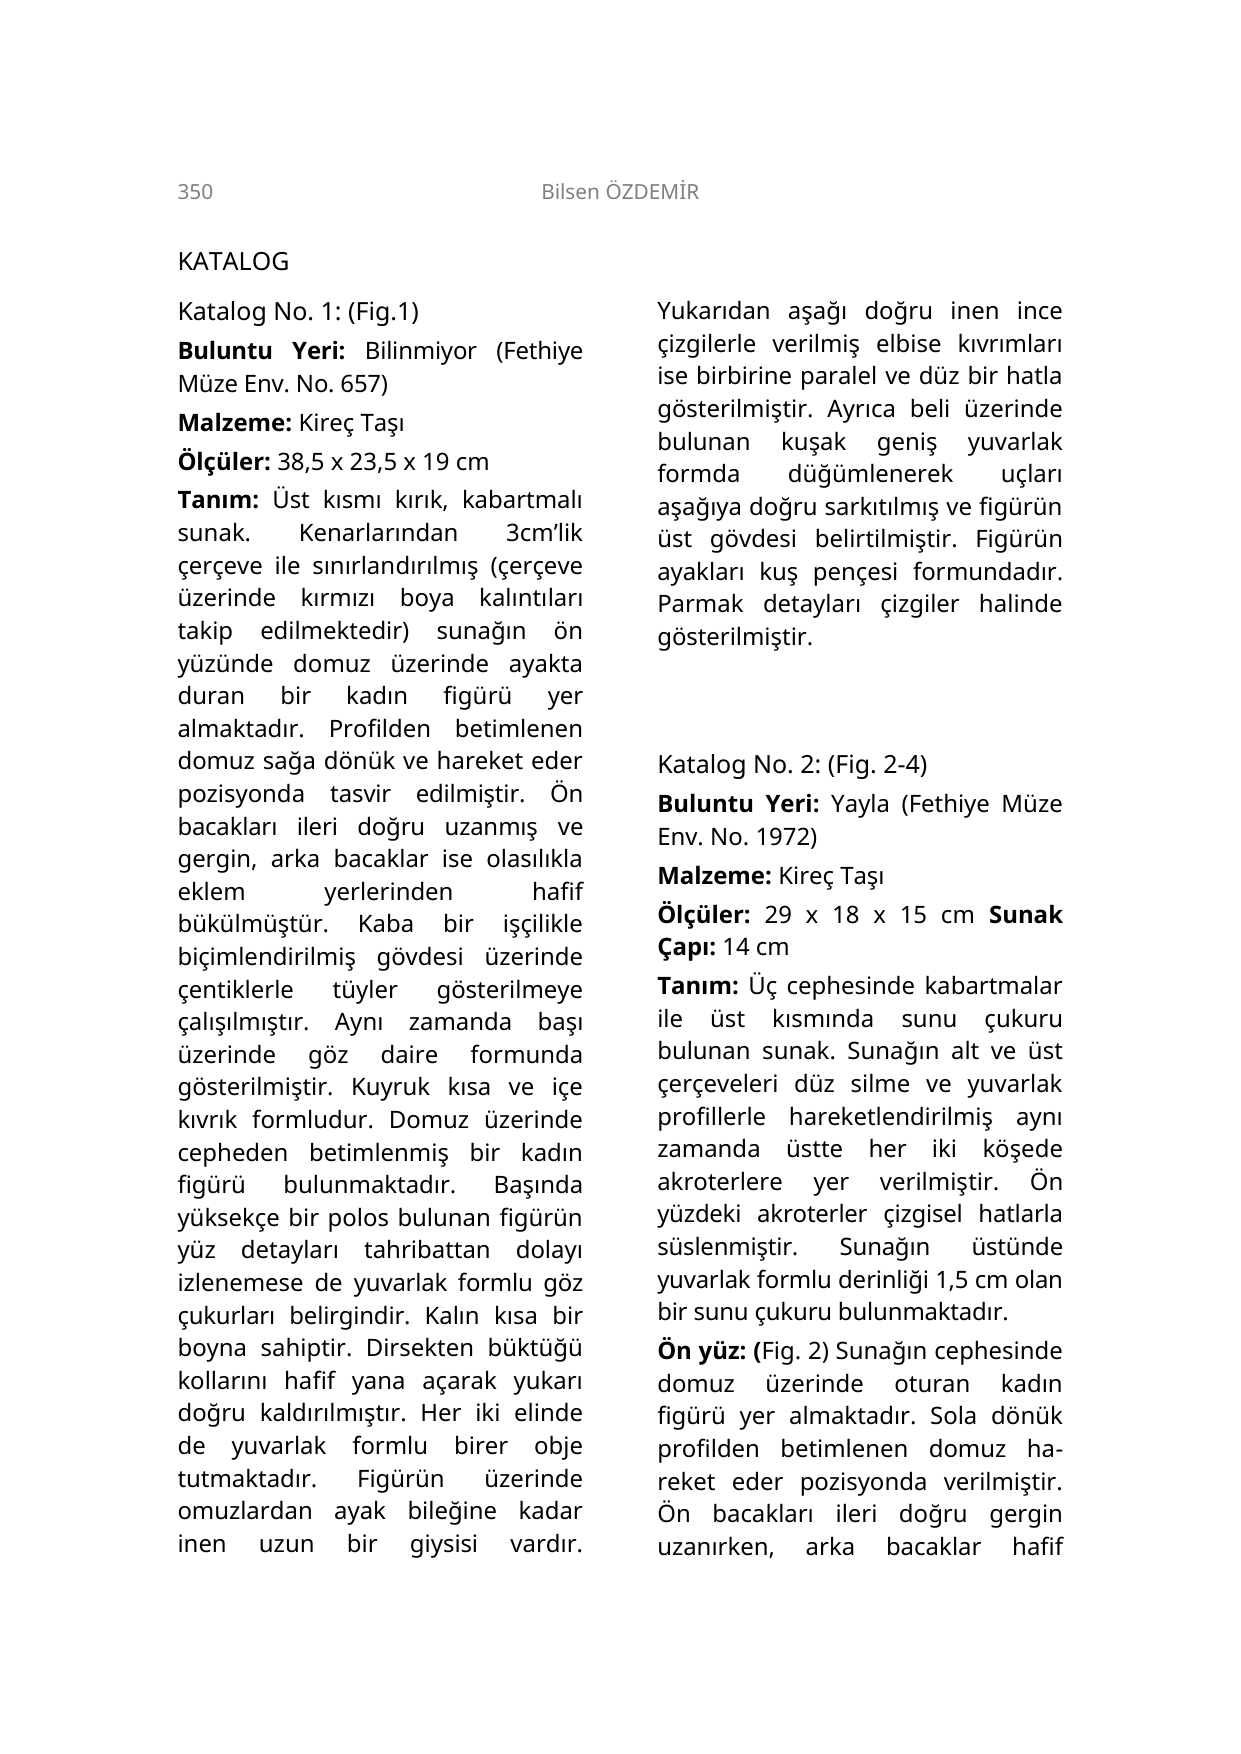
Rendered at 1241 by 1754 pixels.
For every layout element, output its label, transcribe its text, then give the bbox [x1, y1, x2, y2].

text Malzeme: Kireç Taşı [177, 406, 583, 438]
text KATALOG [177, 243, 1063, 277]
text Buluntu Yeri: Bilinmiyor (Fethiye Müze Env. No. 657) [177, 334, 583, 399]
text Ölçüler: 38,5 x 23,5 x 19 cm [177, 444, 583, 477]
text Tanım: Üst kısmı kırık, kabartmalı sunak. Kenarlarından 3cm’lik çerçeve ile sınırlandırılmış (çerçeve üzerinde kırmızı boya kalıntıları takip edilmektedir) sunağın ön yüzünde domuz üzerinde ayakta duran bir kadın figürü yer almaktadır. Profilden betimlenen domuz sağa dönük ve hareket eder pozisyonda tasvir edilmiştir. Ön bacakları ileri doğru uzanmış ve gergin, arka bacaklar ise olasılıkla eklem yerlerinden hafif bükülmüştür. Kaba bir işçilikle biçimlendirilmiş gövdesi üzerinde çentiklerle tüyler gösterilmeye çalışılmıştır. Aynı zamanda başı üzerinde göz daire formunda gösterilmiştir. Kuyruk kısa ve içe kıvrık formludur. Domuz üzerinde cepheden betimlenmiş bir kadın figürü bulunmaktadır. Başında yüksekçe bir polos bulunan figürün yüz detayları tahribattan dolayı izlenemese de yuvarlak formlu göz çukurları belirgindir. Kalın kısa bir boyna sahiptir. Dirsekten büktüğü kollarını hafif yana açarak yukarı doğru kaldırılmıştır. Her iki elinde de yuvarlak formlu birer obje tutmaktadır. Figürün üzerinde omuzlardan ayak bileğine kadar inen uzun bir giysisi vardır. Yukarıdan aşağı doğru inen ince çizgilerle verilmiş elbise kıvrımları ise birbirine paralel ve düz bir hatla gösterilmiştir. Ayrıca beli üzerinde bulunan kuşak geniş yuvarlak formda düğümlenerek uçları aşağıya doğru sarkıtılmış ve figürün üst gövdesi belirtilmiştir. Figürün ayakları kuş pençesi formundadır. Parmak detayları çizgiler halinde gösterilmiştir. [177, 483, 583, 1559]
text Katalog No. 1: (Fig.1) [177, 294, 583, 328]
text Tanım: Üç cephesinde kabartmalar ile üst kısmında sunu çukuru bulunan sunak. Sunağın alt ve üst çerçeveleri düz silme ve yuvarlak profillerle hareketlendirilmiş aynı zamanda üstte her iki köşede akroterlere yer verilmiştir. Ön yüzdeki akroterler çizgisel hatlarla süslenmiştir. Sunağın üstünde yuvarlak formlu derinliği 1,5 cm olan bir sunu çukuru bulunmaktadır. [657, 969, 1063, 1328]
text Buluntu Yeri: Yayla (Fethiye Müze Env. No. 1972) [657, 787, 1063, 852]
text Tanım: Üst kısmı kırık, kabartmalı sunak. Kenarlarından 3cm’lik çerçeve ile sınırlandırılmış (çerçeve üzerinde kırmızı boya kalıntıları takip edilmektedir) sunağın ön yüzünde domuz üzerinde ayakta duran bir kadın figürü yer almaktadır. Profilden betimlenen domuz sağa dönük ve hareket eder pozisyonda tasvir edilmiştir. Ön bacakları ileri doğru uzanmış ve gergin, arka bacaklar ise olasılıkla eklem yerlerinden hafif bükülmüştür. Kaba bir işçilikle biçimlendirilmiş gövdesi üzerinde çentiklerle tüyler gösterilmeye çalışılmıştır. Aynı zamanda başı üzerinde göz daire formunda gösterilmiştir. Kuyruk kısa ve içe kıvrık formludur. Domuz üzerinde cepheden betimlenmiş bir kadın figürü bulunmaktadır. Başında yüksekçe bir polos bulunan figürün yüz detayları tahribattan dolayı izlenemese de yuvarlak formlu göz çukurları belirgindir. Kalın kısa bir boyna sahiptir. Dirsekten büktüğü kollarını hafif yana açarak yukarı doğru kaldırılmıştır. Her iki elinde de yuvarlak formlu birer obje tutmaktadır. Figürün üzerinde omuzlardan ayak bileğine kadar inen uzun bir giysisi vardır. Yukarıdan aşağı doğru inen ince çizgilerle verilmiş elbise kıvrımları ise birbirine paralel ve düz bir hatla gösterilmiştir. Ayrıca beli üzerinde bulunan kuşak geniş yuvarlak formda düğümlenerek uçları aşağıya doğru sarkıtılmış ve figürün üst gövdesi belirtilmiştir. Figürün ayakları kuş pençesi formundadır. Parmak detayları çizgiler halinde gösterilmiştir. [657, 294, 1063, 652]
text Malzeme: Kireç Taşı [657, 859, 1063, 891]
text Ölçüler: 29 x 18 x 15 cm Sunak Çapı: 14 cm [657, 897, 1063, 963]
text Katalog No. 2: (Fig. 2-4) [657, 747, 1063, 781]
